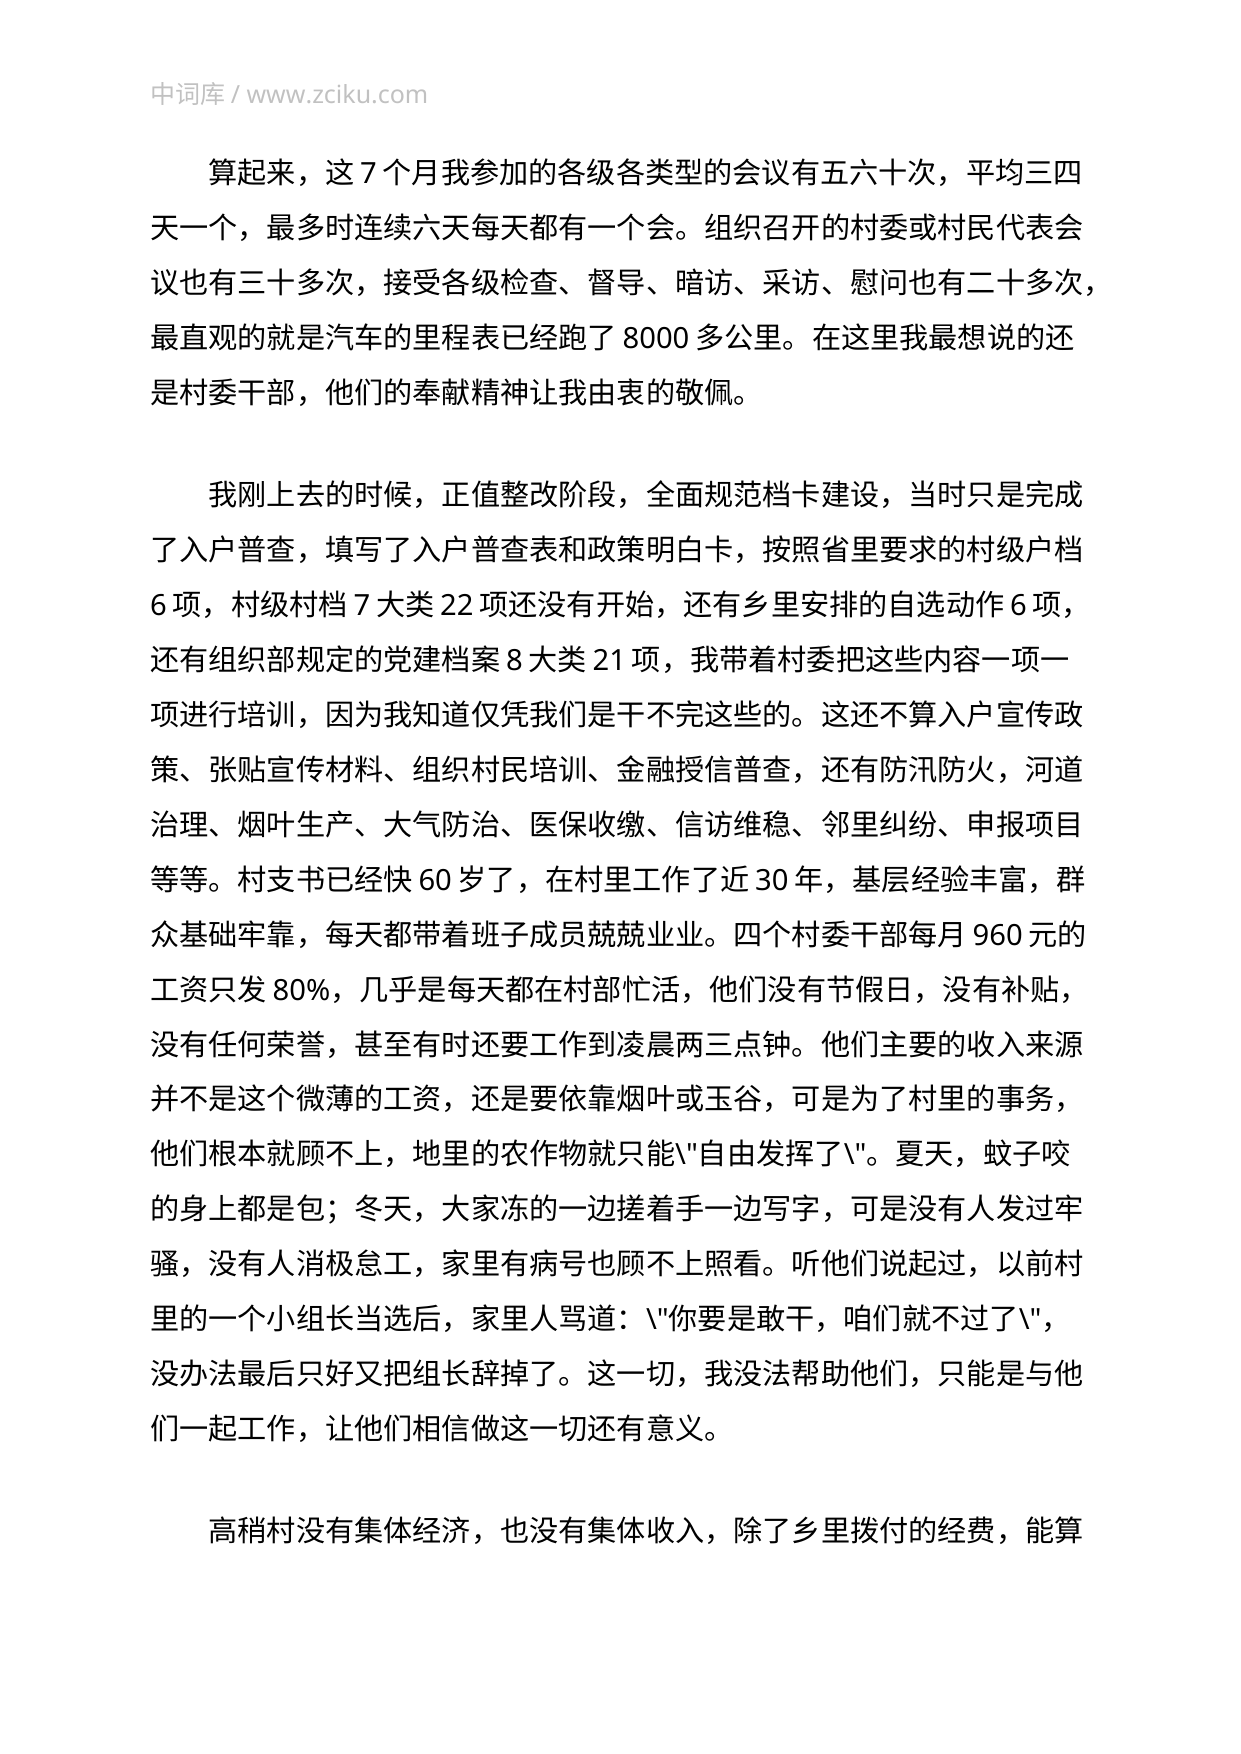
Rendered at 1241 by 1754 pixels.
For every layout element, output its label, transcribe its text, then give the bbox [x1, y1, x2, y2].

text 算起来，这7个月我参加的各级各类型的会议有五六十次，平均三四天一个，最多时连续六天每天都有一个会。组织召开的村委或村民代表会议也有三十多次，接受各级检查、督导、暗访、采访、慰问也有二十多次，最直观的就是汽车的里程表已经跑了8000多公里。在这里我最想说的还是村委干部，他们的奉献精神让我由衷的敬佩。 [150, 150, 1090, 412]
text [150, 1507, 1090, 1549]
text 我刚上去的时候，正值整改阶段，全面规范档卡建设，当时只是完成了入户普查，填写了入户普查表和政策明白卡，按照省里要求的村级户档6项，村级村档7大类22项还没有开始，还有乡里安排的自选动作6项，还有组织部规定的党建档案8大类21项，我带着村委把这些内容一项一项进行培训，因为我知道仅凭我们是干不完这些的。这还不算入户宣传政策、张贴宣传材料、组织村民培训、金融授信普查，还有防汛防火，河道治理、烟叶生产、大气防治、医保收缴、信访维稳、邻里纠纷、申报项目等等。村支书已经快60岁了，在村里工作了近30年，基层经验丰富，群众基础牢靠，每天都带着班子成员兢兢业业。四个村委干部每月960元的工资只发80%，几乎是每天都在村部忙活，他们没有节假日，没有补贴，没有任何荣誉，甚至有时还要工作到凌晨两三点钟。他们主要的收入来源并不是这个微薄的工资，还是要依靠烟叶或玉谷，可是为了村里的事务，他们根本就顾不上，地里的农作物就只能\"自由发挥了\"。夏天，蚊子咬的身上都是包；冬天，大家冻的一边搓着手一边写字，可是没有人发过牢骚，没有人消极怠工，家里有病号也顾不上照看。听他们说起过，以前村里的一个小组长当选后，家里人骂道：\"你要是敢干，咱们就不过了\"，没办法最后只好又把组长辞掉了。这一切，我没法帮助他们，只能是与他们一起工作，让他们相信做这一切还有意义。 [150, 472, 1090, 1448]
